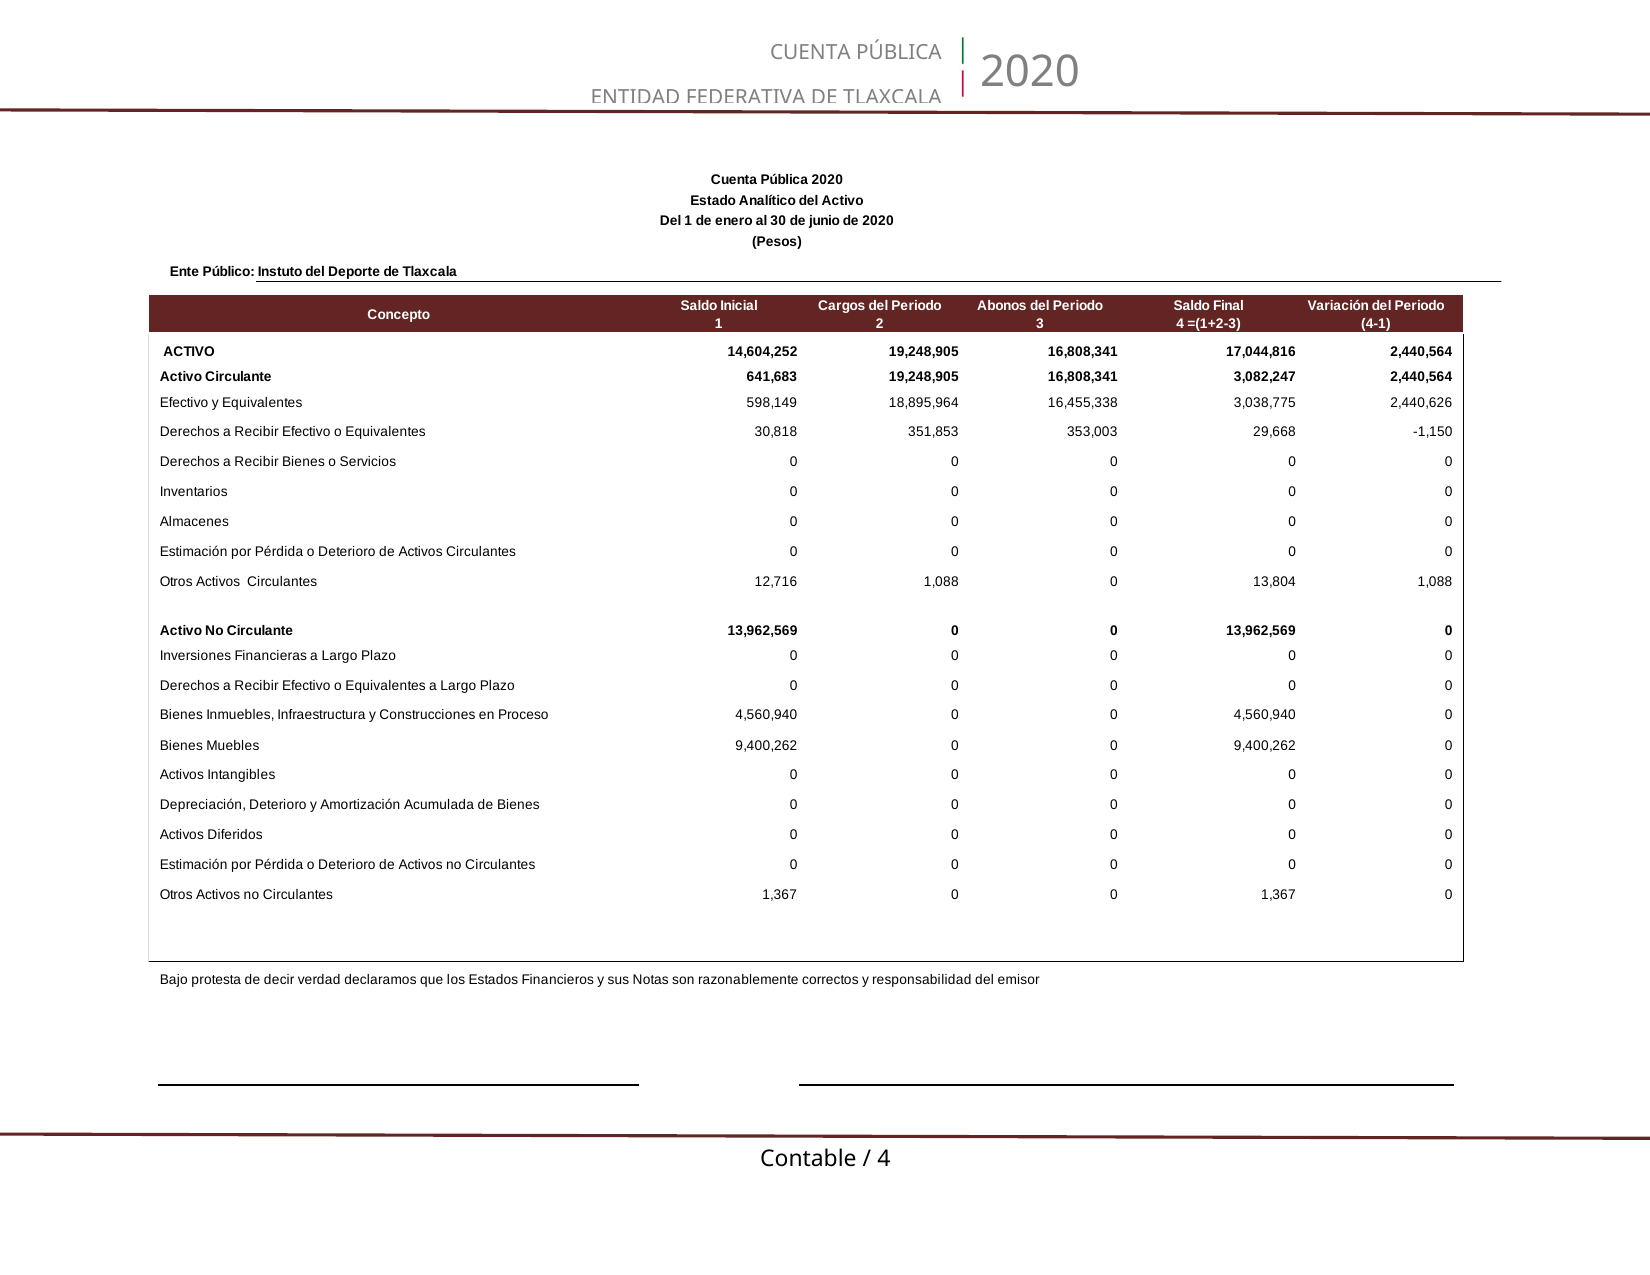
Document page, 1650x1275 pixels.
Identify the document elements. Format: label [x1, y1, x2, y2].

picture [956, 28, 974, 100]
